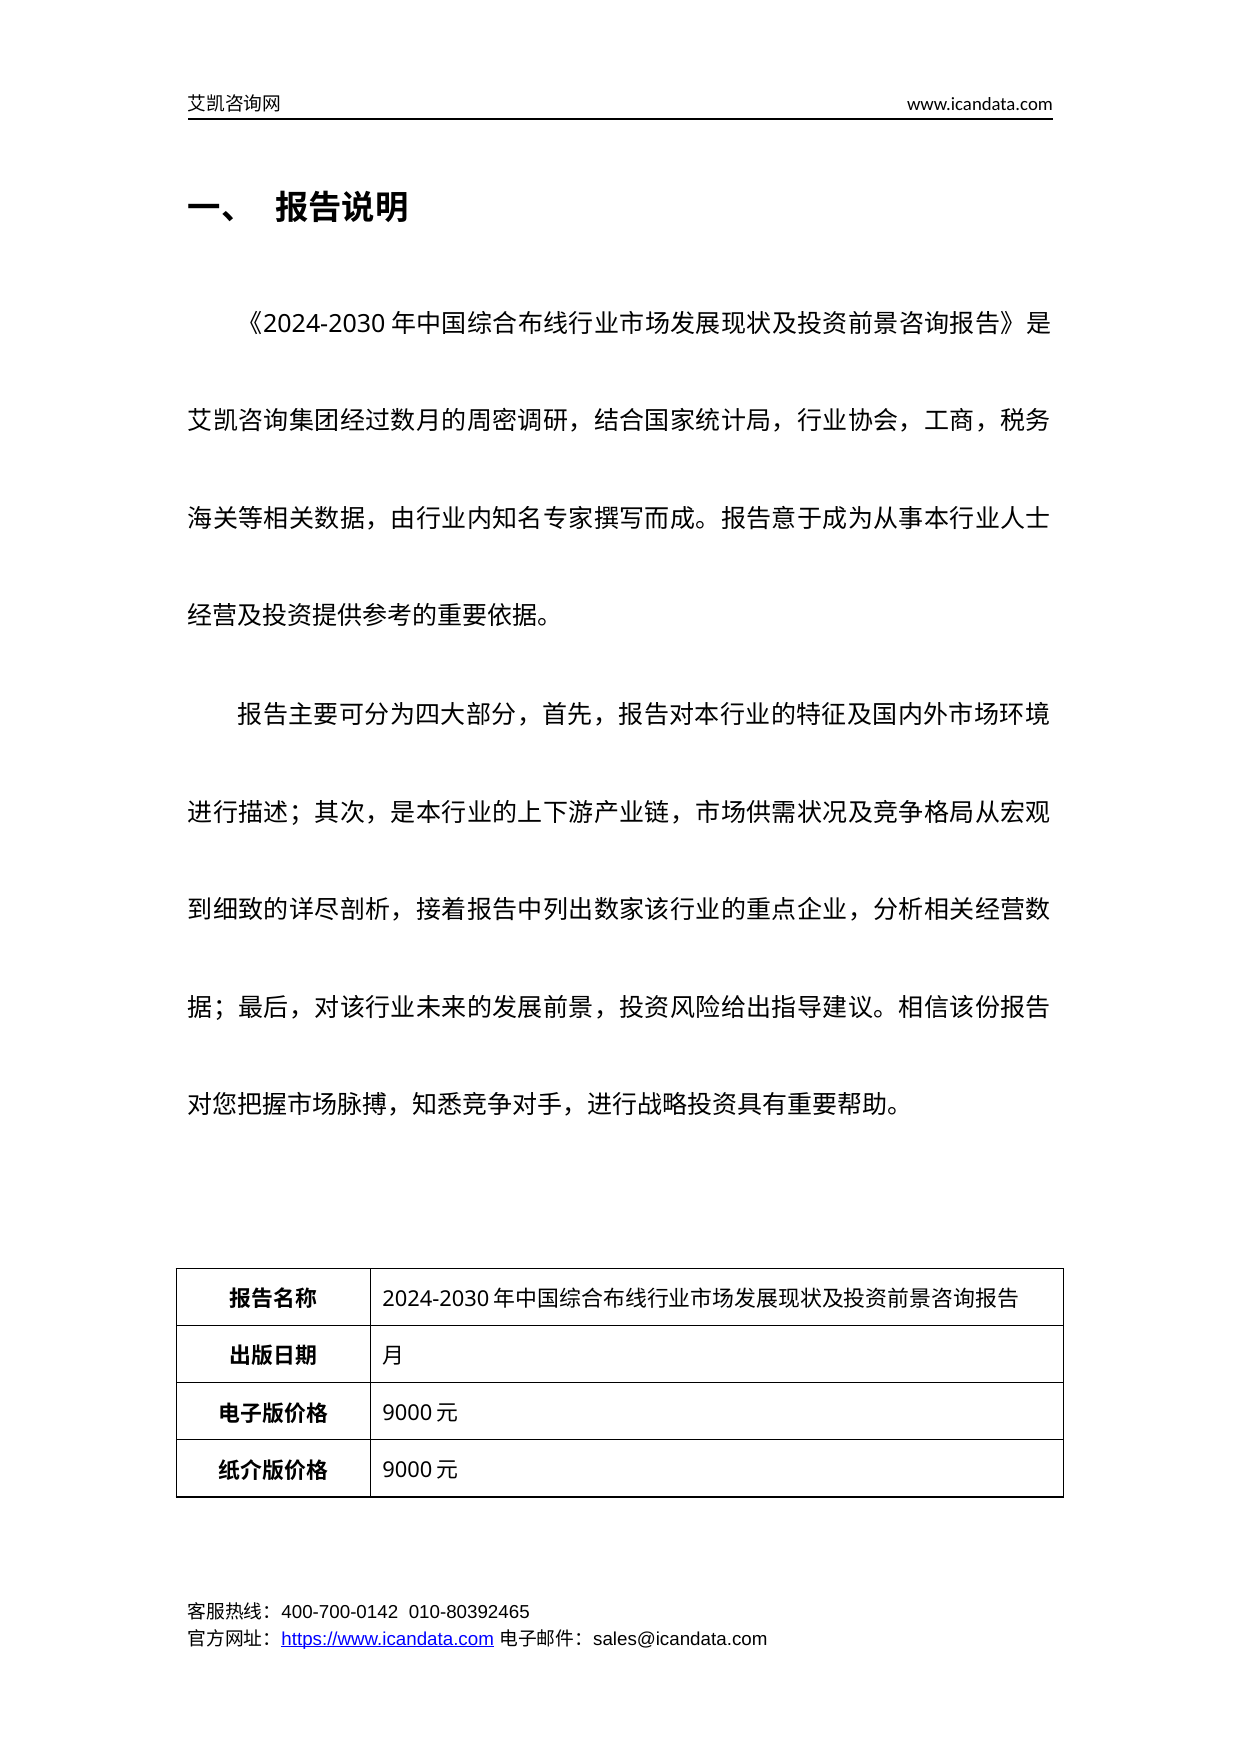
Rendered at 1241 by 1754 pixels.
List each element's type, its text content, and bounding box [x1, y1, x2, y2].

table_header 2024-2030年中国综合布线行业市场发展现状及投资前景咨询报告 [371, 1269, 1063, 1325]
table_cell 9000元 [371, 1440, 1063, 1496]
text 报告主要可分为四大部分，首先，报告对本行业的特征及国内外市场环境进行描述；其次，是本行业的上下游产业链，市场供需状况及竞争格局从宏观到细致的详尽剖析，接着报告中列出数家该行业的重点企业，分析相关经营数据；最后，对该行业未来的发展前景，投资风险给出指导建议。相信该份报告对您把握市场脉搏，知悉竞争对手，进行战略投资具有重要帮助。 [187, 681, 1053, 1136]
table_header 报告名称 [177, 1269, 370, 1325]
text 《2024-2030年中国综合布线行业市场发展现状及投资前景咨询报告》是艾凯咨询集团经过数月的周密调研，结合国家统计局，行业协会，工商，税务海关等相关数据，由行业内知名专家撰写而成。报告意于成为从事本行业人士经营及投资提供参考的重要依据。 [187, 289, 1053, 646]
table_cell 出版日期 [177, 1326, 370, 1382]
table_cell 9000元 [371, 1383, 1063, 1439]
subtitle 报告说明 [187, 172, 1053, 237]
table_cell 电子版价格 [177, 1383, 370, 1439]
table_cell 纸介版价格 [177, 1440, 370, 1496]
table_cell 月 [371, 1326, 1063, 1382]
